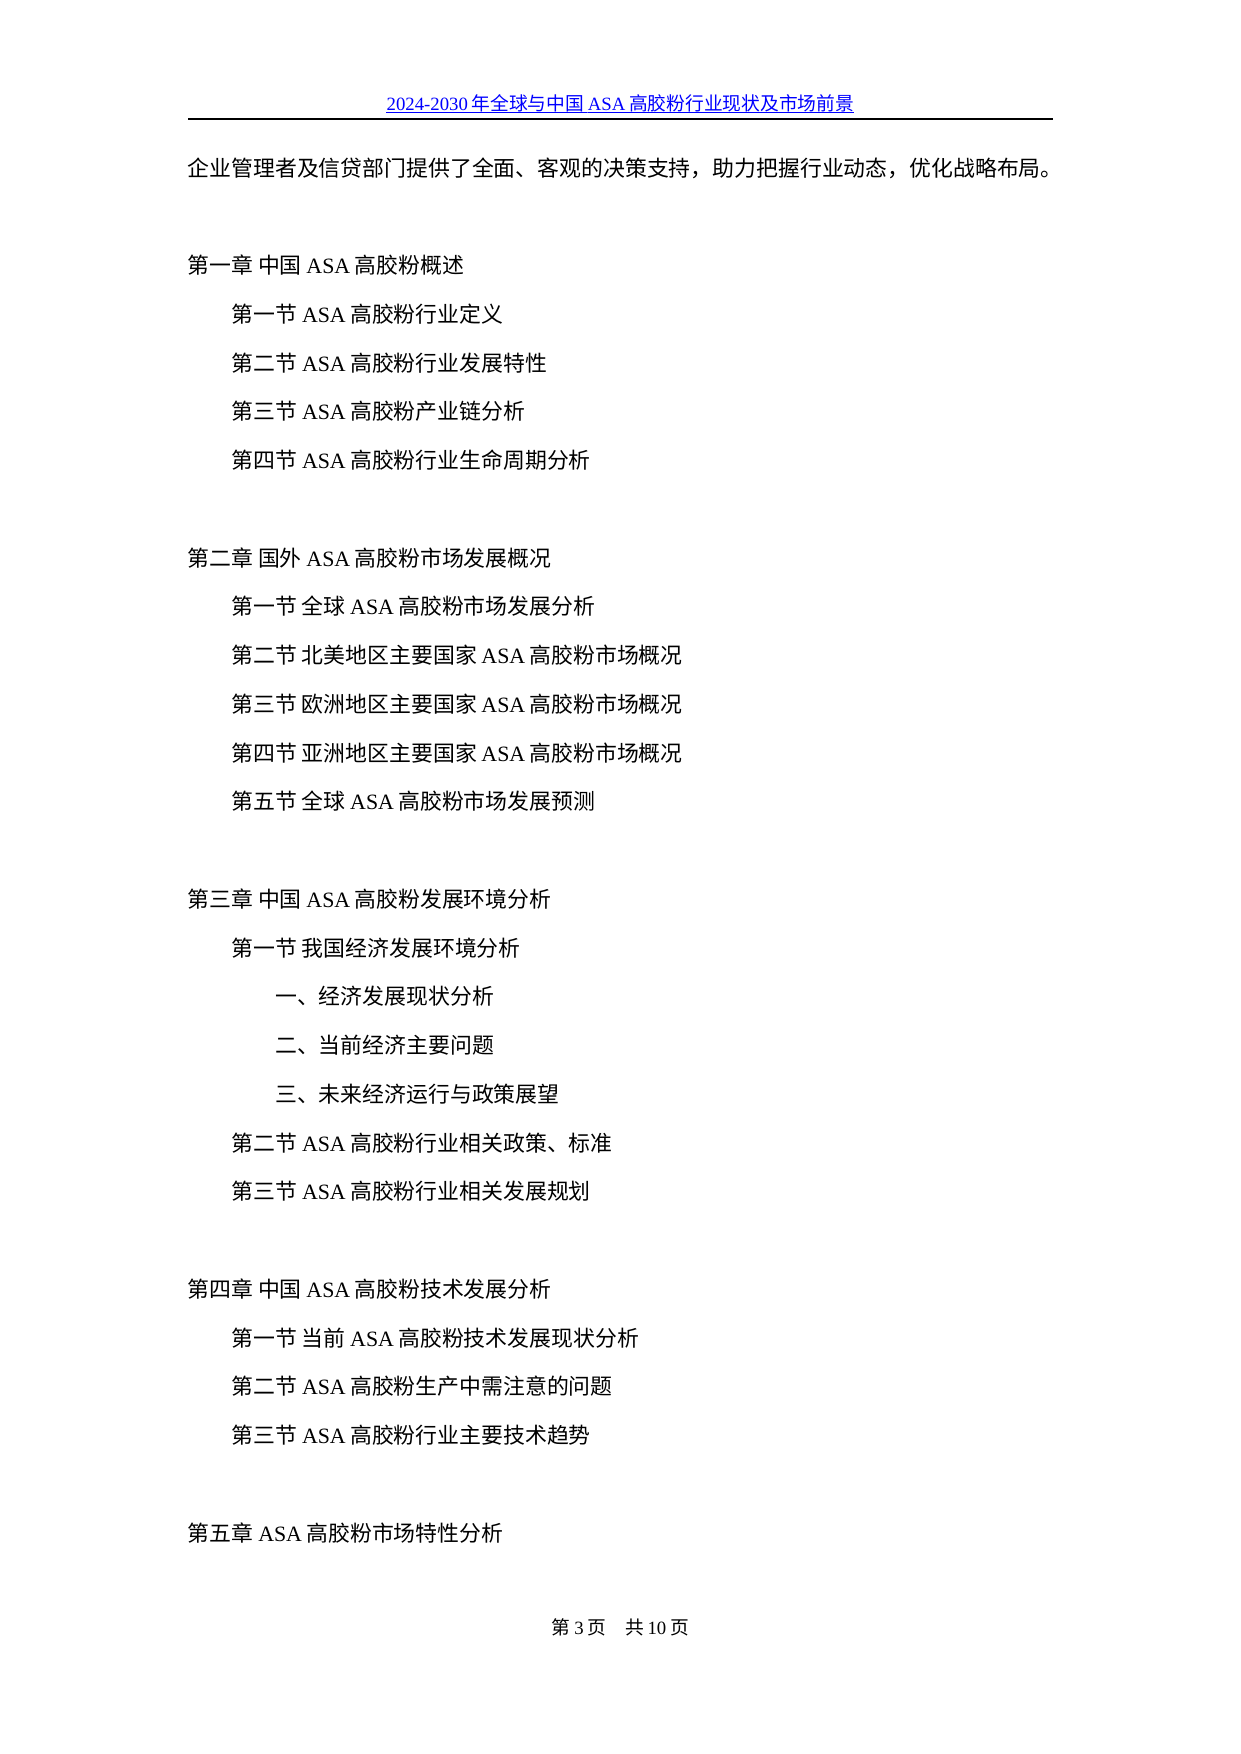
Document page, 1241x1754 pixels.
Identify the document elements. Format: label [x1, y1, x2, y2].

text [187, 150, 1053, 1548]
